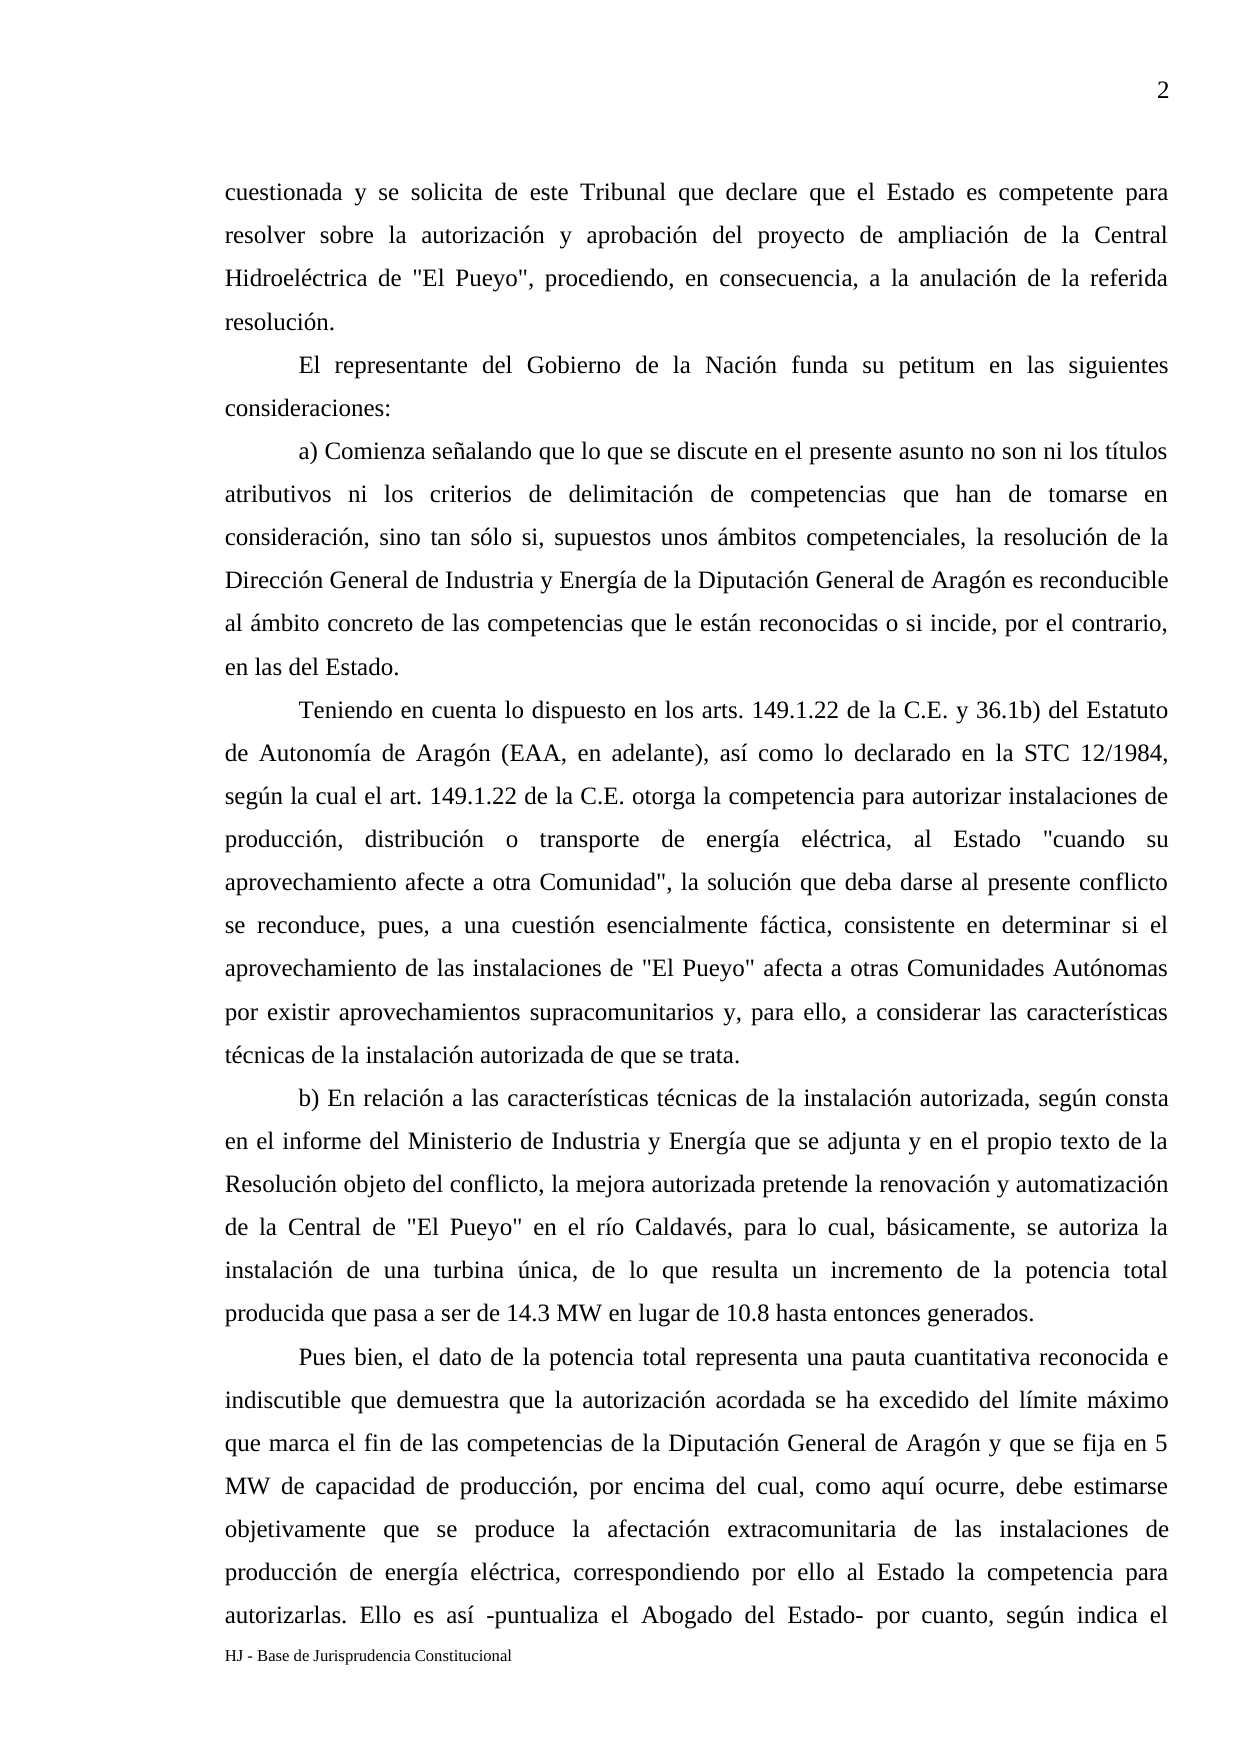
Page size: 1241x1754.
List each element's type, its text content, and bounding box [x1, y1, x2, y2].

text El representante del Gobierno de la Nación funda su petitum en las siguientes consideraciones: [224, 350, 1169, 422]
text a) Comienza señalando que lo que se discute en el presente asunto no son ni los títulos atributivos ni los criterios de delimitación de competencias que han de tomarse en consideración, sino tan sólo si, supuestos unos ámbitos competenciales, la resolución de la Dirección General de Industria y Energía de la Diputación General de Aragón es reconducible al ámbito concreto de las competencias que le están reconocidas o si incide, por el contrario, en las del Estado. [224, 436, 1169, 680]
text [224, 177, 1169, 335]
text Teniendo en cuenta lo dispuesto en los arts. 149.1.22 de la C.E. y 36.1b) del Estatuto de Autonomía de Aragón (EAA, en adelante), así como lo declarado en la STC 12/1984, según la cual el art. 149.1.22 de la C.E. otorga la competencia para autorizar instalaciones de producción, distribución o transporte de energía eléctrica, al Estado "cuando su aprovechamiento afecte a otra Comunidad", la solución que deba darse al presente conflicto se reconduce, pues, a una cuestión esencialmente fáctica, consistente en determinar si el aprovechamiento de las instalaciones de "El Pueyo" afecta a otras Comunidades Autónomas por existir aprovechamientos supracomunitarios y, para ello, a considerar las características técnicas de la instalación autorizada de que se trata. [224, 695, 1169, 1068]
text b) En relación a las características técnicas de la instalación autorizada, según consta en el informe del Ministerio de Industria y Energía que se adjunta y en el propio texto de la Resolución objeto del conflicto, la mejora autorizada pretende la renovación y automatización de la Central de "El Pueyo" en el río Caldavés, para lo cual, básicamente, se autoriza la instalación de una turbina única, de lo que resulta un incremento de la potencia total producida que pasa a ser de 14.3 MW en lugar de 10.8 hasta entonces generados. [224, 1083, 1169, 1327]
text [224, 1342, 1169, 1629]
